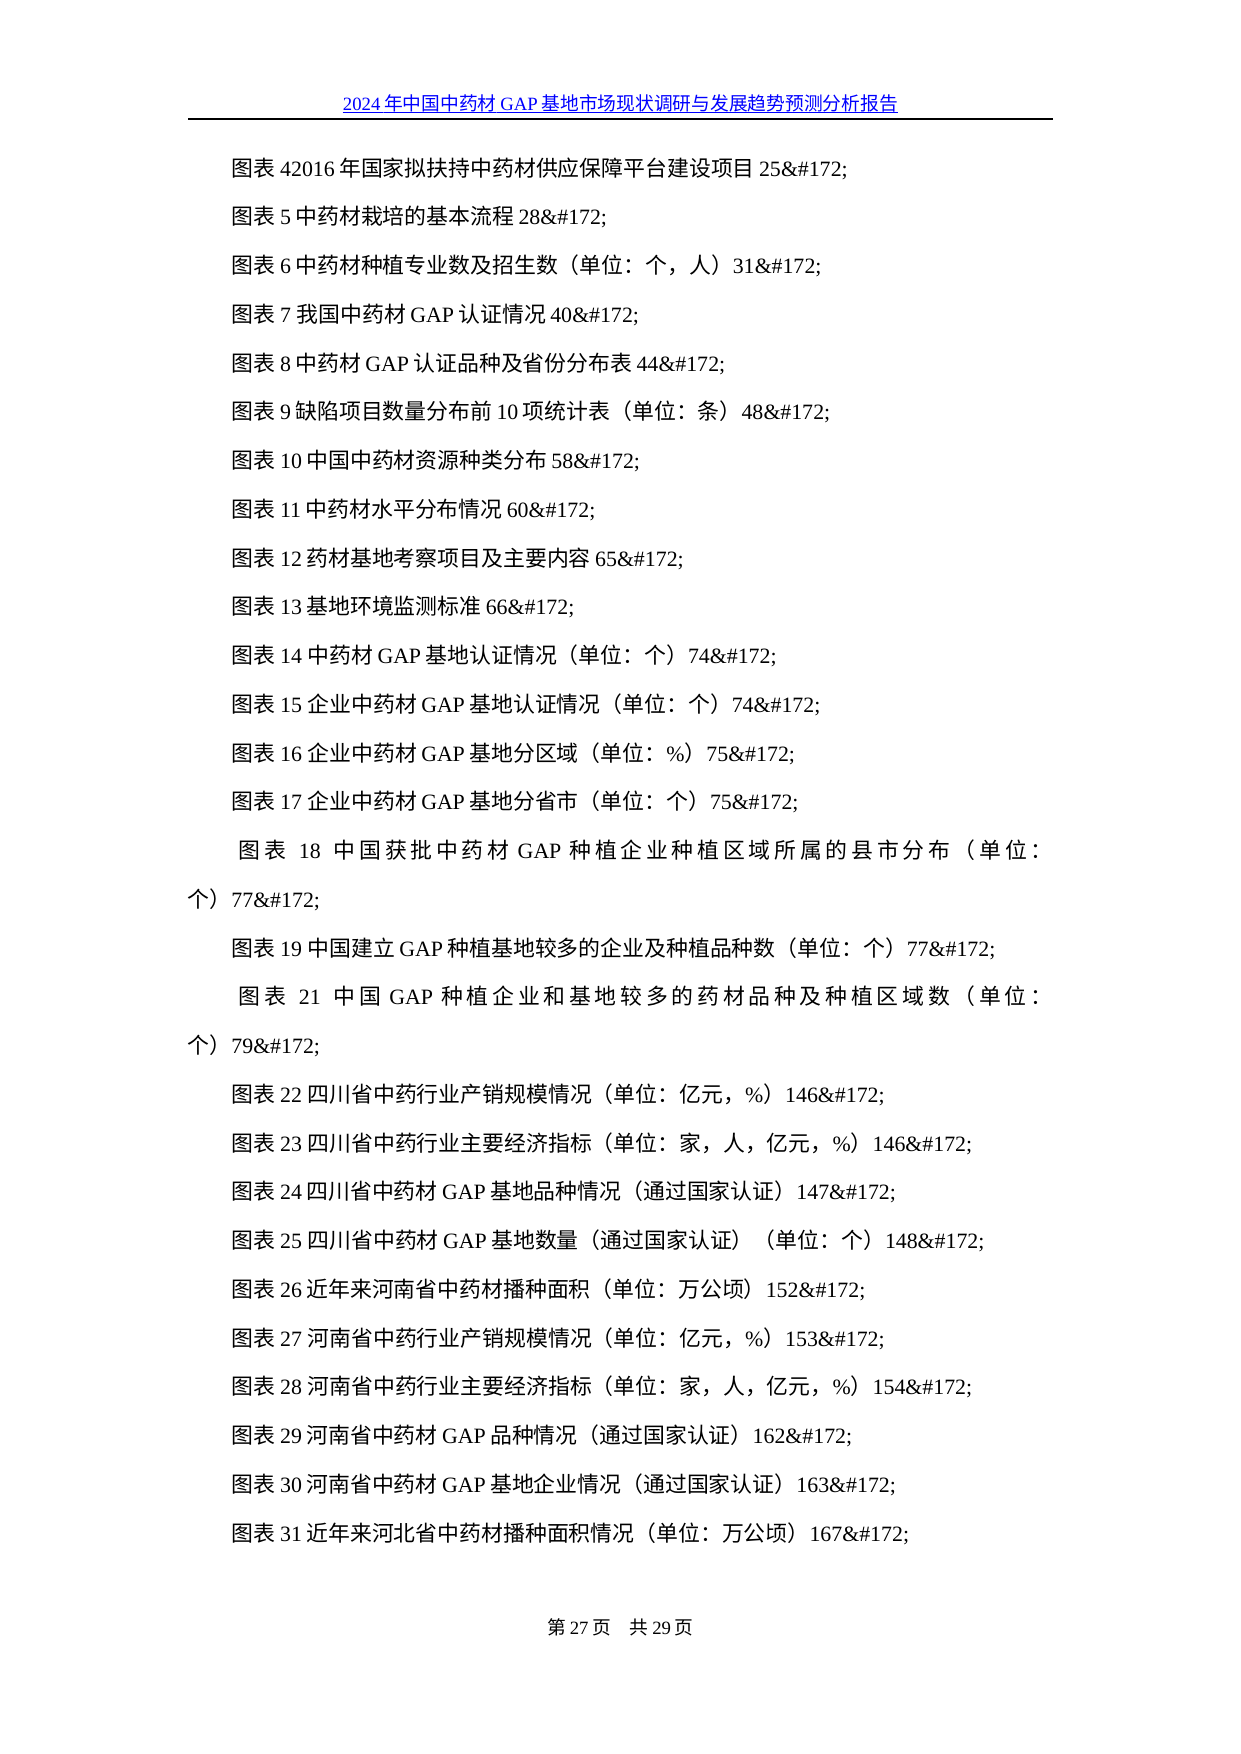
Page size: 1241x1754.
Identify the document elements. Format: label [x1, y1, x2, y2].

text [187, 150, 1053, 1548]
